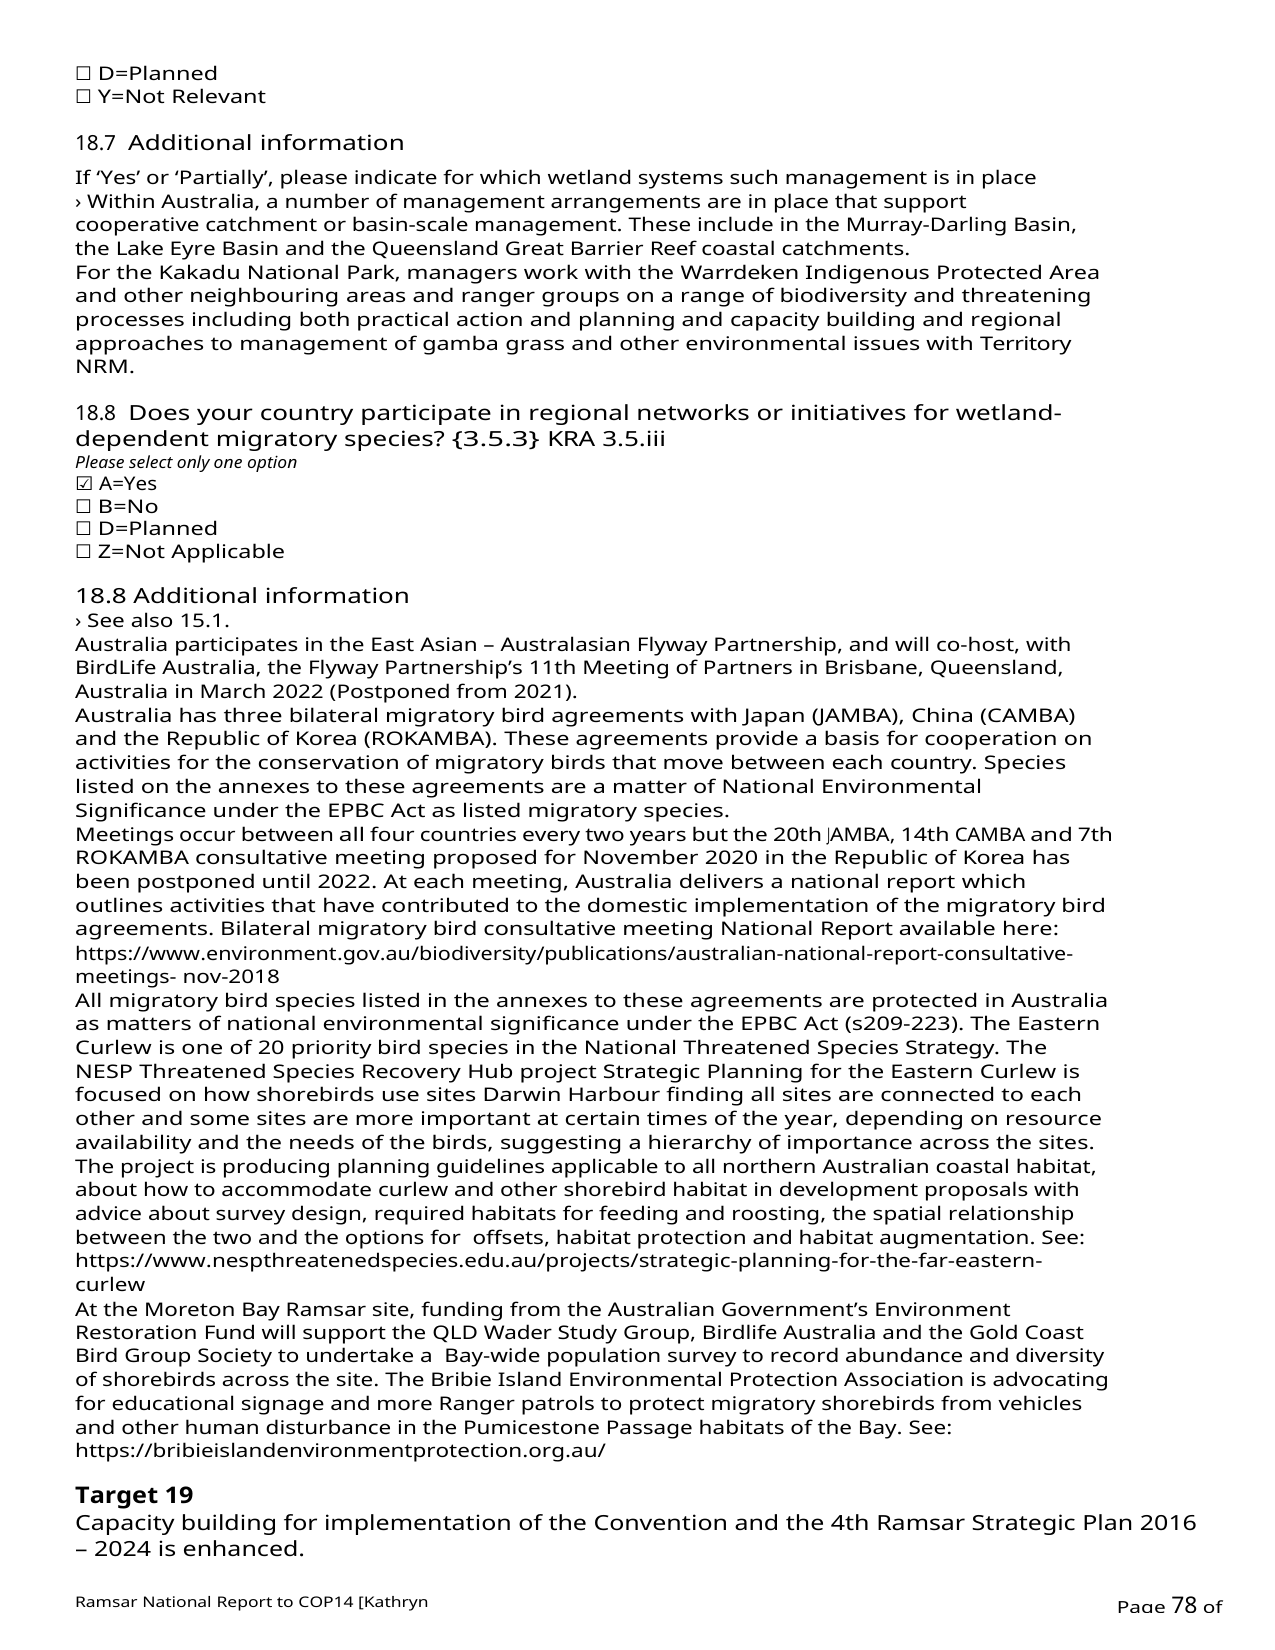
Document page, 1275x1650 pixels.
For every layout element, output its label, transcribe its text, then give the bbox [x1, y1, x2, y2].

text If ‘Yes’ or ‘Partially’, please indicate for which wetland systems such management is in place [75, 166, 1210, 189]
text https://www.environment.gov.au/biodiversity/publications/australian-national-report-consultative-meetings- nov-2018 [75, 941, 1084, 988]
subtitle Additional information [75, 128, 1210, 157]
subtitle Does your country participate in regional networks or initiatives for wetland-dependent migratory species? {3.5.3} KRA 3.5.iii [75, 400, 1146, 452]
text ☑ A=Yes [75, 472, 1210, 495]
text At the Moreton Bay Ramsar site, funding from the Australian Government’s Environment Restoration Fund will support the QLD Wader Study Group, Birdlife Australia and the Gold Coast Bird Group Society to undertake a Bay-wide population survey to record abundance and diversity of shorebirds across the site. The Bribie Island Environmental Protection Association is advocating for educational signage and more Ranger patrols to protect migratory shorebirds from vehicles and other human disturbance in the Pumicestone Passage habitats of the Bay. See: https://bribieislandenvironmentprotection.org.au/ [75, 1297, 1117, 1463]
text Meetings occur between all four countries every two years but the 20th JAMBA, 14th CAMBA and 7th ROKAMBA consultative meeting proposed for November 2020 in the Republic of Korea has been postponed until 2022. At each meeting, Australia delivers a national report which outlines activities that have contributed to the domestic implementation of the migratory bird agreements. Bilateral migratory bird consultative meeting National Report available here: [75, 822, 1116, 941]
text For the Kakadu National Park, managers work with the Warrdeken Indigenous Protected Area and other neighbouring areas and ranger groups on a range of biodiversity and threatening processes including both practical action and planning and capacity building and regional approaches to management of gamba grass and other environmental issues with Territory NRM. [75, 261, 1109, 379]
text Australia has three bilateral migratory bird agreements with Japan (JAMBA), China (CAMBA) and the Republic of Korea (ROKAMBA). These agreements provide a basis for cooperation on activities for the conservation of migratory birds that move between each country. Species listed on the annexes to these agreements are a matter of National Environmental Significance under the EPBC Act as listed migratory species. [75, 704, 1109, 822]
text Please select only one option [75, 453, 1210, 472]
list D=Planned [75, 518, 1210, 540]
list Y=Not Relevant [75, 85, 1210, 108]
text › See also 15.1. [75, 609, 1210, 632]
text All migratory bird species listed in the annexes to these agreements are protected in Australia as matters of national environmental significance under the EPBC Act (s209-223). The Eastern Curlew is one of 20 priority bird species in the National Threatened Species Strategy. The NESP Threatened Species Recovery Hub project Strategic Planning for the Eastern Curlew is focused on how shorebirds use sites Darwin Harbour finding all sites are connected to each other and some sites are more important at certain times of the year, depending on resource availability and the needs of the birds, suggesting a hierarchy of importance across the sites. [75, 988, 1109, 1155]
text Australia participates in the East Asian – Australasian Flyway Partnership, and will co-host, with BirdLife Australia, the Flyway Partnership’s 11th Meeting of Partners in Brisbane, Queensland, Australia in March 2022 (Postponed from 2021). [75, 633, 1116, 704]
subtitle Target 19 [75, 1482, 1210, 1509]
list D=Planned [75, 62, 1210, 85]
subtitle Capacity building for implementation of the Convention and the 4th Ramsar Strategic Plan 2016 – 2024 is enhanced. [75, 1510, 1210, 1562]
text The project is producing planning guidelines applicable to all northern Australian coastal habitat, about how to accommodate curlew and other shorebird habitat in development proposals with advice about survey design, required habitats for feeding and roosting, the spatial relationship between the two and the options for offsets, habitat protection and habitat augmentation. See: https://www.nespthreatenedspecies.edu.au/projects/strategic-planning-for-the-far-eastern-curlew [75, 1155, 1112, 1297]
subtitle 18.8 Additional information [75, 584, 1210, 609]
text › Within Australia, a number of management arrangements are in place that support cooperative catchment or basin-scale management. These include in the Murray-Darling Basin, the Lake Eyre Basin and the Queensland Great Barrier Reef coastal catchments. [75, 189, 1087, 261]
list B=No [75, 495, 1210, 518]
list Z=Not Applicable [75, 540, 1210, 564]
